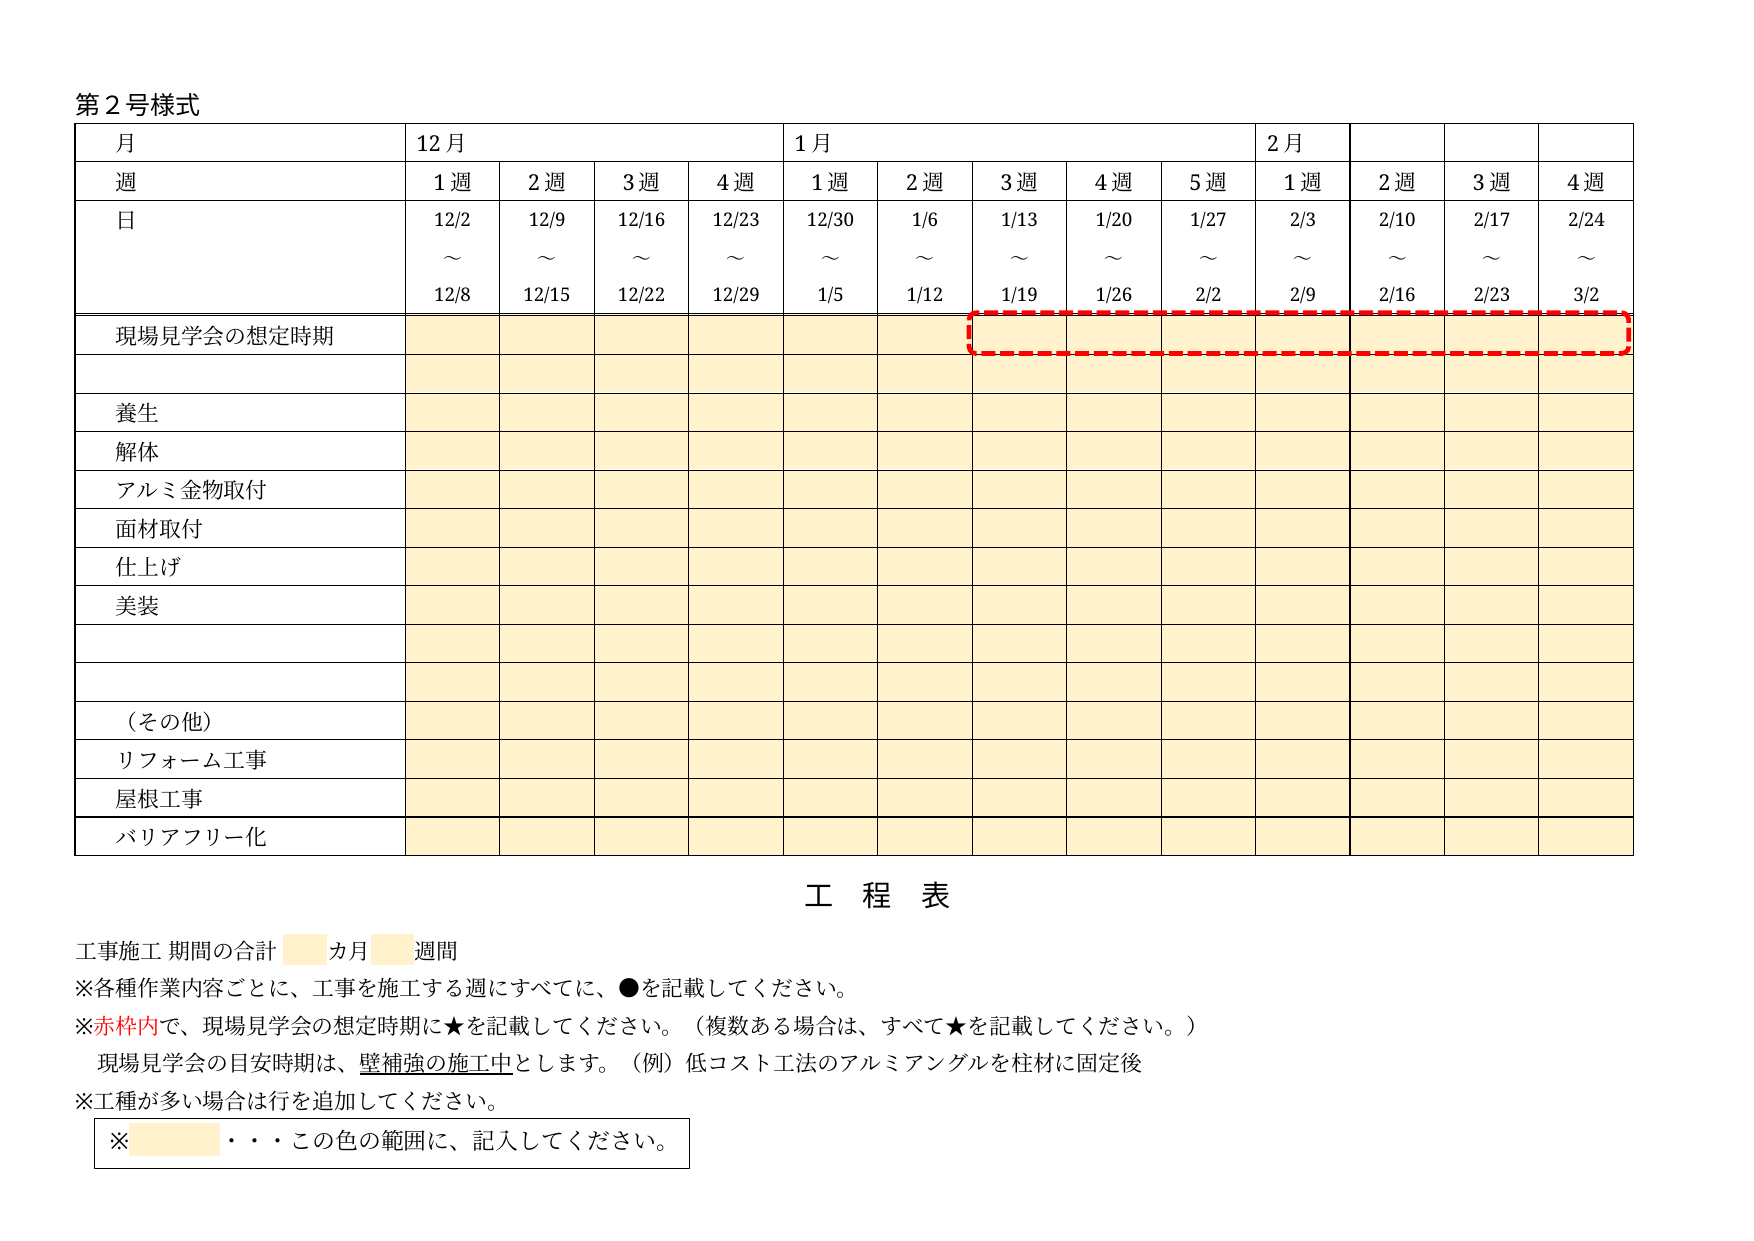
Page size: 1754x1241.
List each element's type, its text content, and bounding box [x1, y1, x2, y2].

table_cell [1445, 471, 1538, 508]
table_cell [595, 625, 688, 662]
table_cell [784, 355, 877, 392]
table_cell アルミ金物取付 [104, 471, 405, 508]
table_cell 面材取付 [104, 509, 405, 547]
table_cell [689, 779, 783, 816]
table_cell [689, 394, 783, 431]
table_cell [1351, 779, 1444, 816]
table_cell [500, 355, 594, 392]
table_cell [595, 779, 688, 816]
table_cell [1067, 625, 1161, 662]
table_cell [76, 779, 104, 816]
table_cell [1351, 394, 1444, 431]
table_cell [1445, 509, 1538, 547]
table_cell [500, 625, 594, 662]
table_cell [1351, 586, 1444, 624]
table_cell [1445, 779, 1538, 816]
table_cell [1256, 625, 1349, 662]
table_cell [1539, 586, 1633, 624]
table_cell [1256, 779, 1349, 816]
table_cell [595, 509, 688, 547]
table_cell [1162, 316, 1255, 354]
table_cell [1351, 740, 1444, 778]
table_cell [406, 740, 499, 778]
table_cell [1162, 355, 1255, 392]
table_header 1月 [784, 124, 877, 161]
table_cell [973, 355, 1066, 392]
table_cell [1351, 471, 1444, 508]
table_cell 12/9 ～ 12/15 [500, 201, 594, 313]
table_cell [406, 471, 499, 508]
table_cell [1445, 625, 1538, 662]
table_cell 4週 [1539, 162, 1633, 200]
table_cell [878, 432, 972, 469]
table_cell [406, 548, 499, 585]
table_cell 1週 [1256, 162, 1349, 200]
table_header [1445, 124, 1538, 161]
table_cell リフォーム工事 [104, 740, 405, 778]
table_cell [76, 162, 104, 200]
table_cell [406, 625, 499, 662]
table_cell [689, 625, 783, 662]
table_cell [595, 355, 688, 392]
table_cell [406, 432, 499, 469]
table_cell （その他） [104, 702, 405, 739]
table_cell [784, 548, 877, 585]
table_header 月 [104, 124, 405, 161]
table_cell 3週 [595, 162, 688, 200]
table_cell [1351, 509, 1444, 547]
table_cell [1539, 548, 1633, 585]
table_cell [1162, 509, 1255, 547]
table_cell [1445, 818, 1538, 855]
table_cell [878, 702, 972, 739]
table_cell 週 [104, 162, 405, 200]
table_cell [784, 586, 877, 624]
table_cell [1351, 432, 1444, 469]
table_cell 解体 [104, 432, 405, 469]
table_cell [1256, 355, 1349, 392]
table_cell [595, 740, 688, 778]
table_cell [500, 471, 594, 508]
table_header 2月 [1256, 124, 1349, 161]
table_cell [689, 663, 783, 701]
table_cell [784, 663, 877, 701]
table_cell [1067, 586, 1161, 624]
table_cell 1週 [784, 162, 877, 200]
table_cell 12/30 ～ 1/5 [784, 201, 877, 313]
table_cell [784, 779, 877, 816]
table_cell [1445, 663, 1538, 701]
table_cell [689, 316, 783, 354]
table_cell [973, 818, 1066, 855]
table_cell [406, 394, 499, 431]
table_cell [973, 509, 1066, 547]
table_cell [595, 471, 688, 508]
table_cell [406, 702, 499, 739]
table_cell [689, 740, 783, 778]
table_cell [1256, 702, 1349, 739]
table_cell [1256, 432, 1349, 469]
table_cell [406, 509, 499, 547]
table_cell [76, 355, 104, 392]
table_cell [500, 779, 594, 816]
table_cell [1256, 740, 1349, 778]
table_cell [500, 586, 594, 624]
table_cell [76, 702, 104, 739]
table_cell [1539, 471, 1633, 508]
table_cell 1週 [406, 162, 499, 200]
table_cell [76, 509, 104, 547]
table_cell [76, 818, 104, 855]
table_cell 2/24 ～ 3/2 [1539, 201, 1633, 313]
table_cell [878, 355, 972, 392]
table_cell [1067, 509, 1161, 547]
table_cell [1351, 818, 1444, 855]
table_cell [500, 432, 594, 469]
table_cell [784, 394, 877, 431]
table_cell [1445, 548, 1538, 585]
table_cell [1162, 779, 1255, 816]
table_cell [500, 663, 594, 701]
table_cell [76, 625, 104, 662]
table_cell [104, 663, 405, 701]
table_cell [784, 432, 877, 469]
text 工事施工 期間の合計 カ月 週間 [75, 931, 1679, 968]
table_cell [1067, 818, 1161, 855]
text 現場見学会の目安時期は、壁補強の施工中とします。（例）低コスト工法のアルミアングルを柱材に固定後 [75, 1043, 1679, 1081]
table_cell [973, 471, 1066, 508]
table_cell [878, 663, 972, 701]
table_cell 2週 [878, 162, 972, 200]
table_cell [1539, 509, 1633, 547]
table_header [1161, 124, 1255, 161]
table_cell [1162, 394, 1255, 431]
table_cell [1162, 740, 1255, 778]
table_cell [1539, 702, 1633, 739]
table_cell [878, 316, 972, 354]
table_cell [878, 509, 972, 547]
table_cell [1256, 316, 1349, 354]
table_cell [689, 818, 783, 855]
table_cell [1351, 702, 1444, 739]
table_cell [76, 740, 104, 778]
table_cell [76, 586, 104, 624]
table_cell [76, 394, 104, 431]
table_cell [689, 471, 783, 508]
table_cell [76, 432, 104, 469]
table_cell [1351, 355, 1444, 392]
table_cell [784, 625, 877, 662]
table_cell [1067, 394, 1161, 431]
table_header [972, 124, 1067, 161]
table_cell [1256, 471, 1349, 508]
table_cell [1067, 663, 1161, 701]
table_cell [689, 586, 783, 624]
table_cell [76, 471, 104, 508]
table_cell [1162, 471, 1255, 508]
table_cell [595, 432, 688, 469]
table_cell [500, 740, 594, 778]
table_header [1067, 124, 1161, 161]
table_cell [878, 586, 972, 624]
table_header 12月 [406, 124, 499, 161]
table_cell [1256, 586, 1349, 624]
table_cell 4週 [1067, 162, 1161, 200]
table_cell [1067, 316, 1161, 354]
table_cell [500, 702, 594, 739]
table_header [500, 124, 594, 161]
table_cell バリアフリー化 [104, 818, 405, 855]
table_cell [76, 201, 104, 313]
table_cell [1067, 740, 1161, 778]
table_cell [1162, 432, 1255, 469]
table_cell 2/3 ～ 2/9 [1256, 201, 1349, 313]
table_cell [500, 394, 594, 431]
table_cell [406, 779, 499, 816]
text 工 程 表 [75, 856, 1679, 931]
table_cell [1162, 702, 1255, 739]
table_cell [104, 625, 405, 662]
table_cell [500, 316, 594, 354]
table_cell [595, 702, 688, 739]
table_cell [1539, 779, 1633, 816]
table_cell [1539, 316, 1633, 354]
table_cell [689, 548, 783, 585]
table_cell [1539, 355, 1633, 392]
table_cell [973, 663, 1066, 701]
table_cell [973, 702, 1066, 739]
table_cell [973, 586, 1066, 624]
table_cell [784, 740, 877, 778]
table_cell [1539, 394, 1633, 431]
table_cell 1/6 ～ 1/12 [878, 201, 972, 313]
table_cell [1351, 316, 1444, 354]
table_cell [1162, 818, 1255, 855]
table_cell 3週 [973, 162, 1066, 200]
table_cell [406, 355, 499, 392]
table_cell 12/23 ～ 12/29 [689, 201, 783, 313]
table_cell 1/27 ～ 2/2 [1162, 201, 1255, 313]
table_cell [1445, 586, 1538, 624]
table_cell [1256, 509, 1349, 547]
table_cell 美装 [104, 586, 405, 624]
table_cell [1067, 548, 1161, 585]
table_cell [973, 432, 1066, 469]
table_cell [406, 663, 499, 701]
table_cell [973, 779, 1066, 816]
table_header [878, 124, 972, 161]
table_cell [1067, 432, 1161, 469]
table_cell [406, 818, 499, 855]
table_header [1351, 124, 1444, 161]
table_cell [595, 548, 688, 585]
table_cell 5週 [1162, 162, 1255, 200]
table_cell [595, 818, 688, 855]
table_header [76, 124, 104, 161]
table_cell [1351, 663, 1444, 701]
text ※工種が多い場合は行を追加してください。 [75, 1081, 1679, 1118]
table_cell [1445, 432, 1538, 469]
table_header [689, 124, 783, 161]
table_cell 12/2 ～ 12/8 [406, 201, 499, 313]
table_cell 2週 [500, 162, 594, 200]
table_cell [1162, 663, 1255, 701]
table_cell [1162, 586, 1255, 624]
table_cell [1067, 779, 1161, 816]
text ※各種作業内容ごとに、工事を施工する週にすべてに、●を記載してください。 [75, 968, 1679, 1006]
table_cell [689, 432, 783, 469]
table_cell 2週 [1351, 162, 1444, 200]
table_cell [1445, 740, 1538, 778]
table_cell [76, 548, 104, 585]
table_cell [1539, 740, 1633, 778]
table_cell [595, 316, 688, 354]
table_cell [784, 818, 877, 855]
table_cell 仕上げ [104, 548, 405, 585]
table_cell [878, 471, 972, 508]
table_cell [784, 316, 877, 354]
table_cell [878, 548, 972, 585]
table_cell [878, 740, 972, 778]
table_cell [1445, 702, 1538, 739]
table_cell [500, 509, 594, 547]
table_cell [973, 625, 1066, 662]
table_cell 現場見学会の想定時期 [104, 316, 405, 354]
table_cell [1445, 355, 1538, 392]
table_cell [784, 702, 877, 739]
table_cell [1445, 394, 1538, 431]
table_cell 養生 [104, 394, 405, 431]
table_cell 1/20 ～ 1/26 [1067, 201, 1161, 313]
table_cell [1539, 663, 1633, 701]
table_cell [1067, 355, 1161, 392]
table_cell [76, 316, 104, 354]
table_cell [1256, 548, 1349, 585]
table_cell [104, 355, 405, 392]
table_cell [1256, 394, 1349, 431]
table_cell [1162, 625, 1255, 662]
table_cell [1445, 316, 1538, 354]
table_cell [689, 355, 783, 392]
table_cell 4週 [689, 162, 783, 200]
table_cell [973, 740, 1066, 778]
table_cell [1539, 818, 1633, 855]
table_header [594, 124, 689, 161]
table_cell [1351, 548, 1444, 585]
table_cell [973, 548, 1066, 585]
table_cell [1067, 471, 1161, 508]
table_cell 3週 [1445, 162, 1538, 200]
table_cell [689, 509, 783, 547]
table_cell [878, 818, 972, 855]
table_cell [973, 316, 1066, 354]
table_cell [500, 548, 594, 585]
table_cell [1539, 432, 1633, 469]
table_cell [784, 471, 877, 508]
table_cell 12/16 ～ 12/22 [595, 201, 688, 313]
table_cell [595, 663, 688, 701]
table_cell [878, 779, 972, 816]
table_cell [784, 509, 877, 547]
table_cell [1351, 625, 1444, 662]
table_header [1539, 124, 1633, 161]
table_cell [595, 394, 688, 431]
table_cell 日 [104, 201, 405, 313]
table_cell [1067, 702, 1161, 739]
table_cell [1256, 663, 1349, 701]
table_cell [878, 625, 972, 662]
table_cell [76, 663, 104, 701]
table_cell [878, 394, 972, 431]
table_cell [595, 586, 688, 624]
table_cell [1162, 548, 1255, 585]
table_cell 1/13 ～ 1/19 [973, 201, 1066, 313]
table_cell [689, 702, 783, 739]
text ※赤枠内で、現場見学会の想定時期に★を記載してください。（複数ある場合は、すべて★を記載してください。） [75, 1006, 1679, 1043]
table_cell [406, 586, 499, 624]
table_cell [406, 316, 499, 354]
subtitle 第２号様式 [75, 85, 1679, 123]
table_cell [500, 818, 594, 855]
table_cell 屋根工事 [104, 779, 405, 816]
table_cell [1256, 818, 1349, 855]
table_cell [973, 394, 1066, 431]
table_cell 2/17 ～ 2/23 [1445, 201, 1538, 313]
table_cell [1539, 625, 1633, 662]
table_cell 2/10 ～ 2/16 [1351, 201, 1444, 313]
